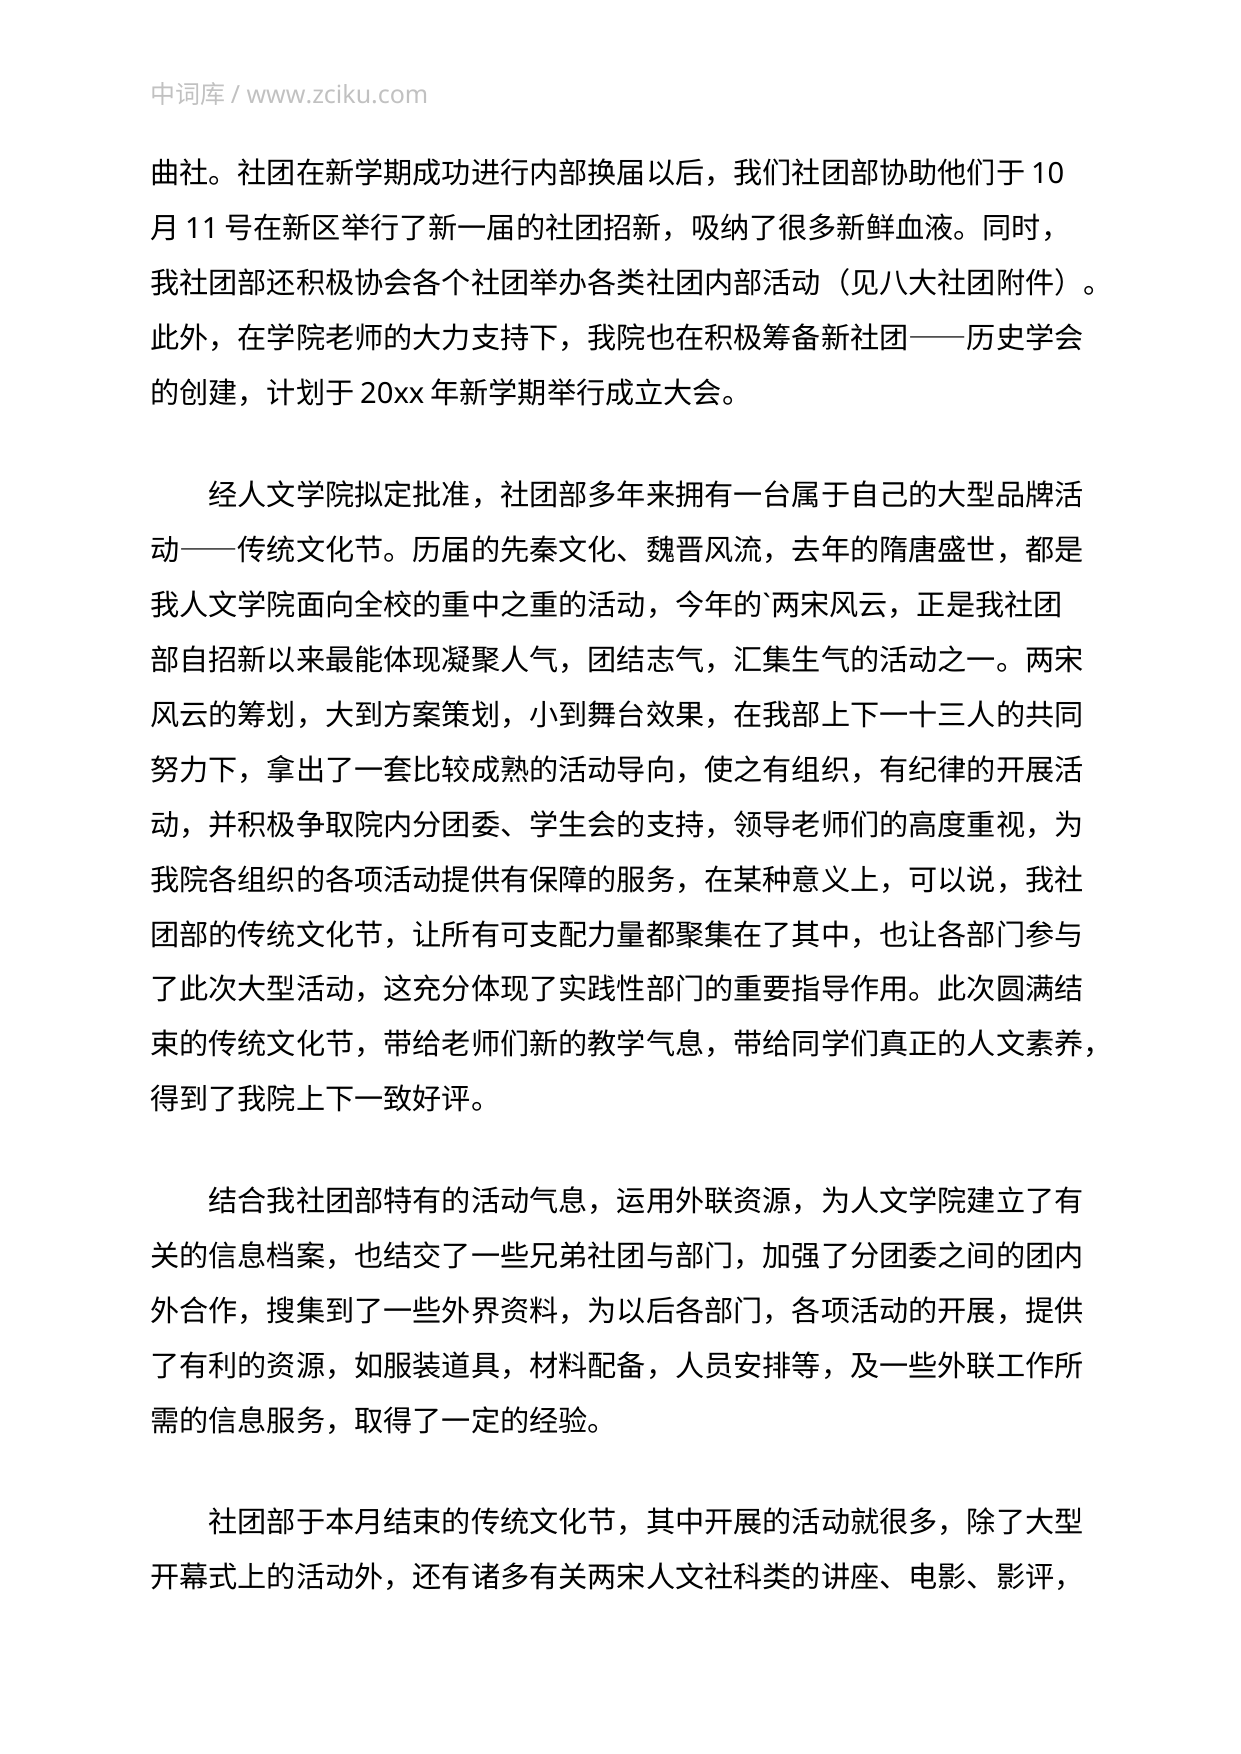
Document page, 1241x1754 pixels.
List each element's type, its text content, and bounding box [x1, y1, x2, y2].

text 经人文学院拟定批准，社团部多年来拥有一台属于自己的大型品牌活动――传统文化节。历届的先秦文化、魏晋风流，去年的隋唐盛世，都是我人文学院面向全校的重中之重的活动，今年的`两宋风云，正是我社团部自招新以来最能体现凝聚人气，团结志气，汇集生气的活动之一。两宋风云的筹划，大到方案策划，小到舞台效果，在我部上下一十三人的共同努力下，拿出了一套比较成熟的活动导向，使之有组织，有纪律的开展活动，并积极争取院内分团委、学生会的支持，领导老师们的高度重视，为我院各组织的各项活动提供有保障的服务，在某种意义上，可以说，我社团部的传统文化节，让所有可支配力量都聚集在了其中，也让各部门参与了此次大型活动，这充分体现了实践性部门的重要指导作用。此次圆满结束的传统文化节，带给老师们新的教学气息，带给同学们真正的人文素养，得到了我院上下一致好评。 [150, 472, 1090, 1118]
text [150, 150, 1090, 412]
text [150, 1499, 1090, 1596]
text 结合我社团部特有的活动气息，运用外联资源，为人文学院建立了有关的信息档案，也结交了一些兄弟社团与部门，加强了分团委之间的团内外合作，搜集到了一些外界资料，为以后各部门，各项活动的开展，提供了有利的资源，如服装道具，材料配备，人员安排等，及一些外联工作所需的信息服务，取得了一定的经验。 [150, 1177, 1090, 1439]
